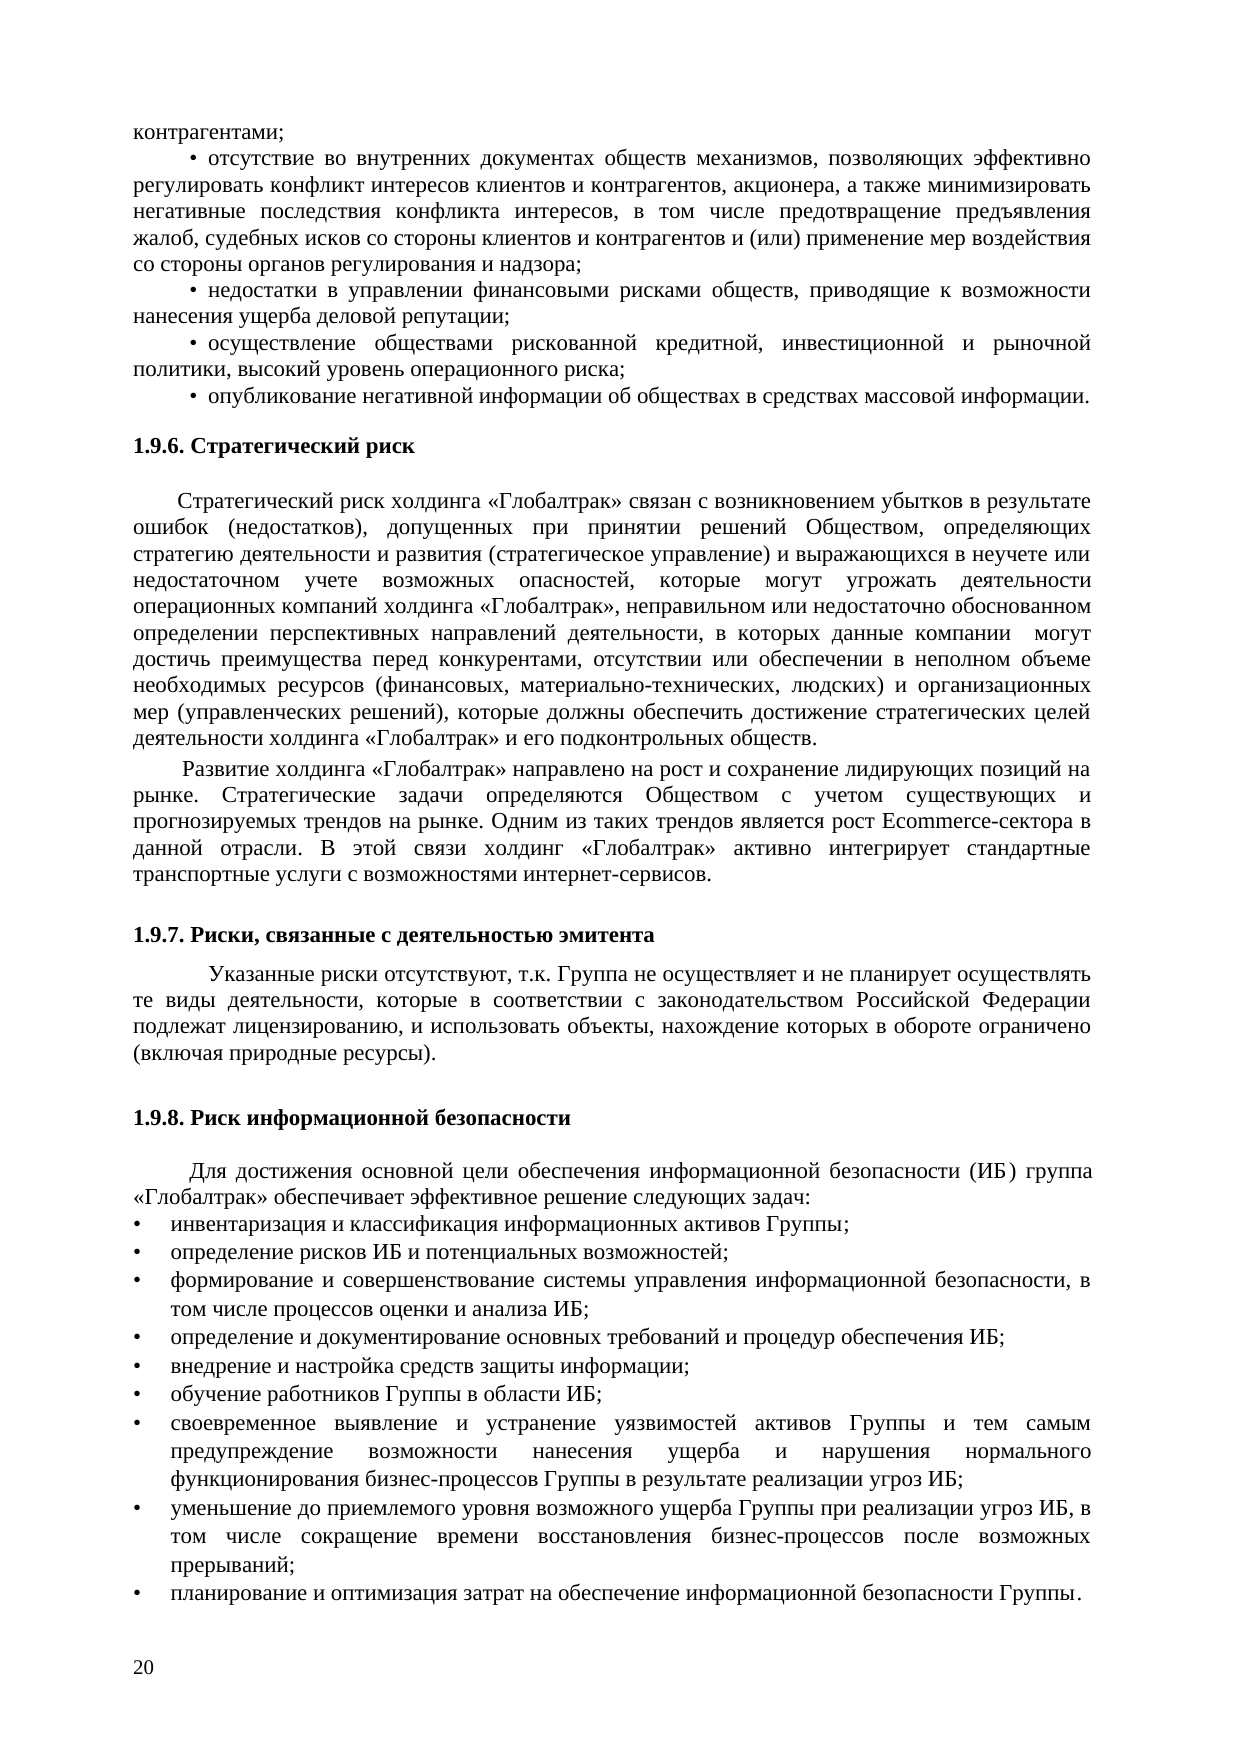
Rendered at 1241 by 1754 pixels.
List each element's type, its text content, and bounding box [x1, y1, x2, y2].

list своевременное выявление и устранение уязвимостей активов Группы и тем самым предупреждение возможности нанесения ущерба и нарушения нормального функционирования бизнес-процессов Группы в результате реализации угроз ИБ; [133, 1409, 1092, 1492]
text 1.9.6. Стратегический риск [133, 432, 1092, 458]
text • недостатки в управлении финансовыми рисками обществ, приводящие к возможности нанесения ущерба деловой репутации; [133, 276, 1092, 329]
text • осуществление обществами рискованной кредитной, инвестиционной и рыночной политики, высокий уровень операционного риска; [133, 329, 1092, 382]
list внедрение и настройка средств защиты информации; [133, 1352, 1092, 1378]
list планирование и оптимизация затрат на обеспечение информационной безопасности Группы. [133, 1579, 1092, 1606]
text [133, 118, 1092, 144]
text 1.9.8. Риск информационной безопасности [133, 1104, 1092, 1131]
list инвентаризация и классификация информационных активов Группы; [133, 1209, 1092, 1236]
text • отсутствие во внутренних документах обществ механизмов, позволяющих эффективно регулировать конфликт интересов клиентов и контрагентов, акционера, а также минимизировать негативные последствия конфликта интересов, в том числе предотвращение предъявления жалоб, судебных исков со стороны клиентов и контрагентов и (или) применение мер воздействия со стороны органов регулирования и надзора; [133, 144, 1092, 276]
list уменьшение до приемлемого уровня возможного ущерба Группы при реализации угроз ИБ, в том числе сокращение времени восстановления бизнес-процессов после возможных прерываний; [133, 1494, 1092, 1577]
list определение и документирование основных требований и процедур обеспечения ИБ; [133, 1323, 1092, 1350]
text Развитие холдинга «Глобалтрак» направлено на рост и сохранение лидирующих позиций на рынке. Стратегические задачи определяются Обществом с учетом существующих и прогнозируемых трендов на рынке. Одним из таких трендов является рост Ecommerce-сектора в данной отрасли. В этой связи холдинг «Глобалтрак» активно интегрирует стандартные транспортные услуги с возможностями интернет-сервисов. [133, 754, 1092, 886]
text Указанные риски отсутствуют, т.к. Группа не осуществляет и не планирует осуществлять те виды деятельности, которые в соответствии с законодательством Российской Федерации подлежат лицензированию, и использовать объекты, нахождение которых в обороте ограничено (включая природные ресурсы). [133, 960, 1092, 1065]
text 1.9.7. Риски, связанные с деятельностью эмитента [133, 921, 1092, 947]
list обучение работников Группы в области ИБ; [133, 1380, 1092, 1407]
list определение рисков ИБ и потенциальных возможностей; [133, 1238, 1092, 1264]
text Для достижения основной цели обеспечения информационной безопасности (ИБ) группа «Глобалтрак» обеспечивает эффективное решение следующих задач: [133, 1157, 1092, 1209]
list формирование и совершенствование системы управления информационной безопасности, в том числе процессов оценки и анализа ИБ; [133, 1266, 1092, 1321]
text Стратегический риск холдинга «Глобалтрак» связан с возникновением убытков в результате ошибок (недостатков), допущенных при принятии решений Обществом, определяющих стратегию деятельности и развития (стратегическое управление) и выражающихся в неучете или недостаточном учете возможных опасностей, которые могут угрожать деятельности операционных компаний холдинга «Глобалтрак», неправильном или недостаточно обоснованном определении перспективных направлений деятельности, в которых данные компании могут достичь преимущества перед конкурентами, отсутствии или обеспечении в неполном объеме необходимых ресурсов (финансовых, материально-технических, людских) и организационных мер (управленческих решений), которые должны обеспечить достижение стратегических целей деятельности холдинга «Глобалтрак» и его подконтрольных обществ. [133, 487, 1092, 750]
text • опубликование негативной информации об обществах в средствах массовой информации. [133, 382, 1092, 408]
